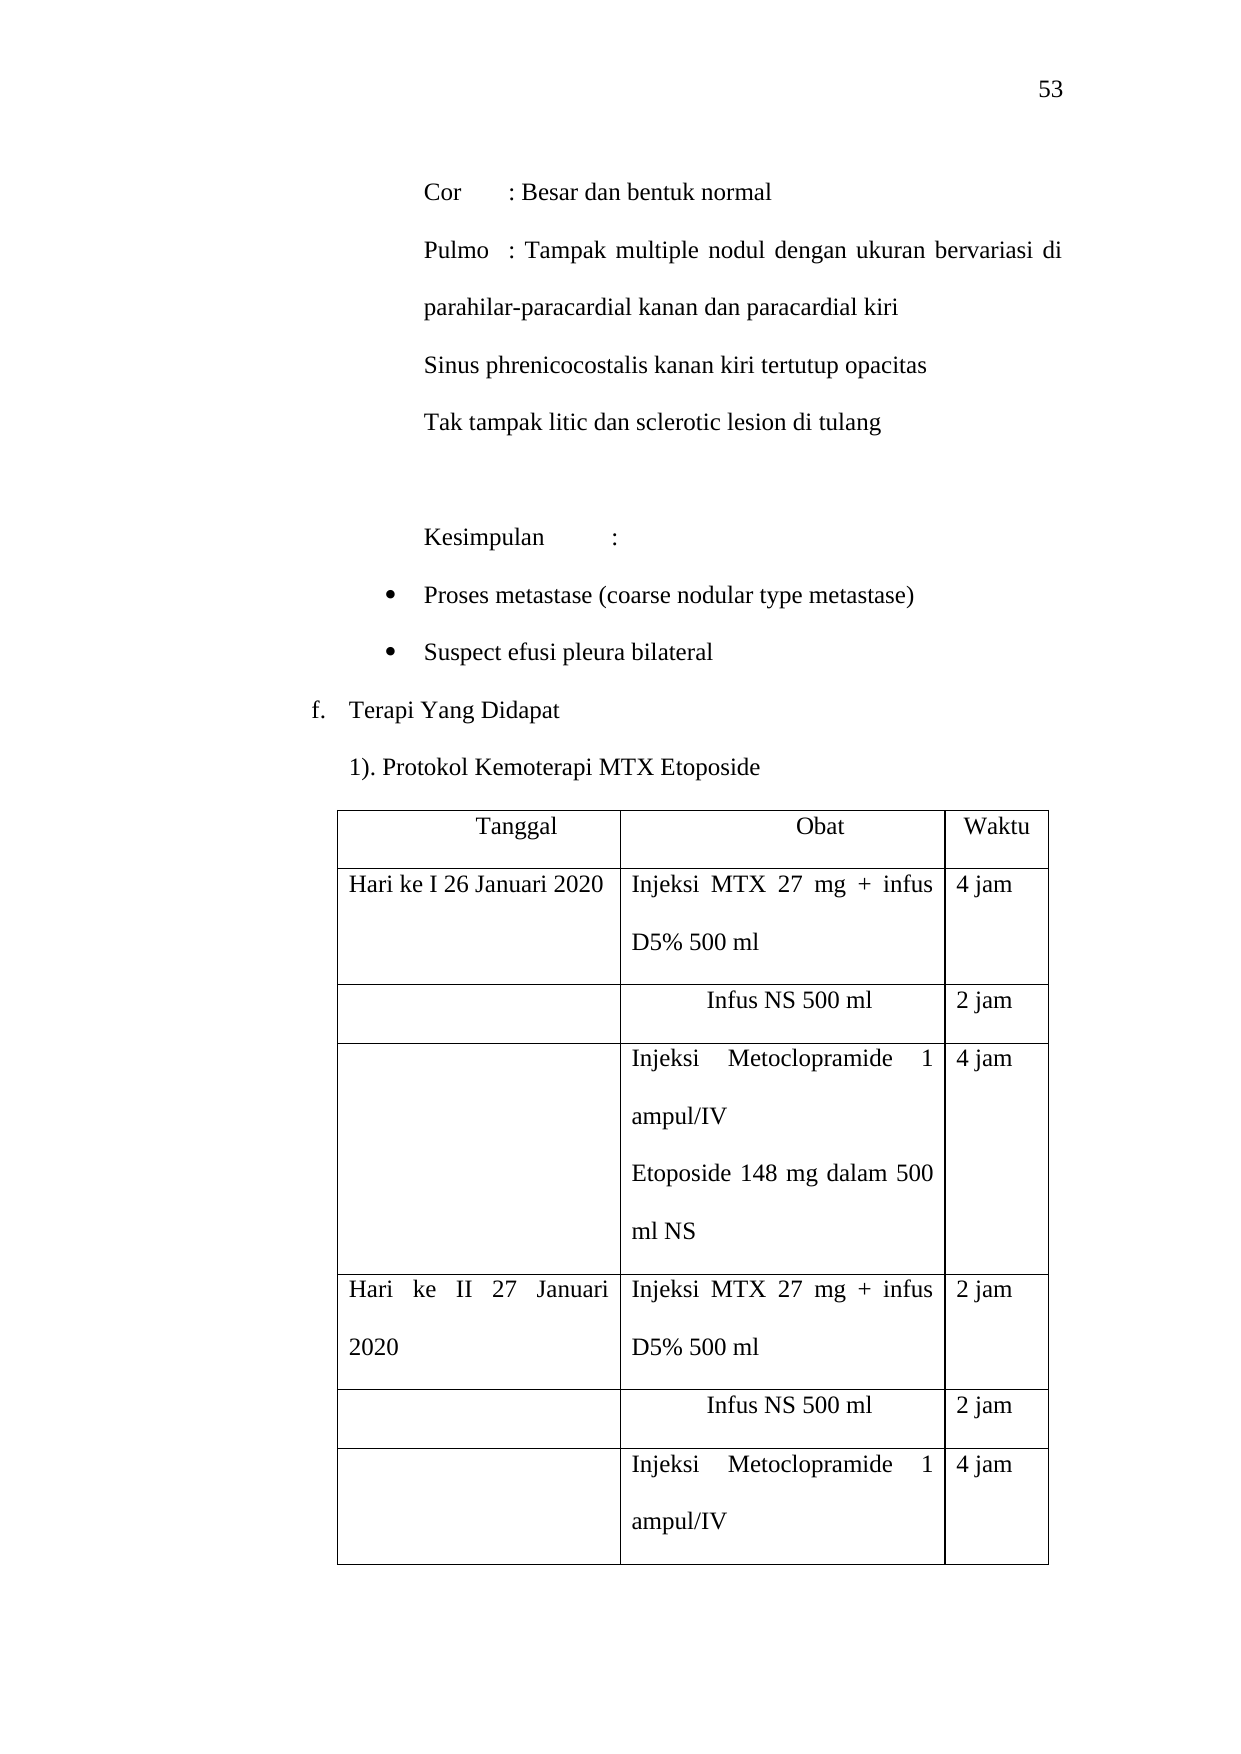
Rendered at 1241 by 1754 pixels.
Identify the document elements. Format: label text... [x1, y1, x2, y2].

list Proses metastase (coarse nodular type metastase) [386, 580, 1063, 608]
table_cell 4 jam [946, 1449, 1048, 1564]
table_cell Infus NS 500 ml [621, 1390, 944, 1448]
table_cell [338, 1449, 620, 1564]
table_cell Injeksi MTX 27 mg + infus D5% 500 ml [621, 1275, 944, 1389]
table_header Obat [621, 811, 944, 868]
table_header Waktu [946, 811, 1048, 868]
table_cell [621, 1449, 944, 1564]
text 1). Protokol Kemoterapi MTX Etoposide [349, 752, 1063, 781]
table_cell 4 jam [946, 869, 1048, 984]
list Cor : Besar dan bentuk normal [349, 177, 1063, 206]
list Terapi Yang Didapat [311, 695, 1063, 723]
table_cell [338, 1390, 620, 1448]
table_cell Hari ke II 27 Januari 2020 [338, 1275, 620, 1389]
list Suspect efusi pleura bilateral [386, 637, 1063, 666]
table_cell 2 jam [946, 1275, 1048, 1389]
list Tak tampak litic dan sclerotic lesion di tulang [349, 407, 1063, 436]
list Pulmo : Tampak multiple nodul dengan ukuran bervariasi di parahilar-paracardial kanan dan paracardial kiri [424, 235, 1063, 321]
table_cell [338, 985, 620, 1042]
table_cell Hari ke I 26 Januari 2020 [338, 869, 620, 984]
list Kesimpulan : [349, 522, 1063, 551]
table_cell Injeksi Metoclopramide 1 ampul/IV Etoposide 148 mg dalam 500 ml NS [621, 1044, 944, 1273]
table_header Tanggal [338, 811, 620, 868]
table_cell [338, 1044, 620, 1273]
table_cell 2 jam [946, 985, 1048, 1042]
table_cell Injeksi MTX 27 mg + infus D5% 500 ml [621, 869, 944, 984]
list Sinus phrenicocostalis kanan kiri tertutup opacitas [349, 350, 1063, 378]
table_cell 2 jam [946, 1390, 1048, 1448]
table_cell Infus NS 500 ml [621, 985, 944, 1042]
table_cell 4 jam [946, 1044, 1048, 1273]
